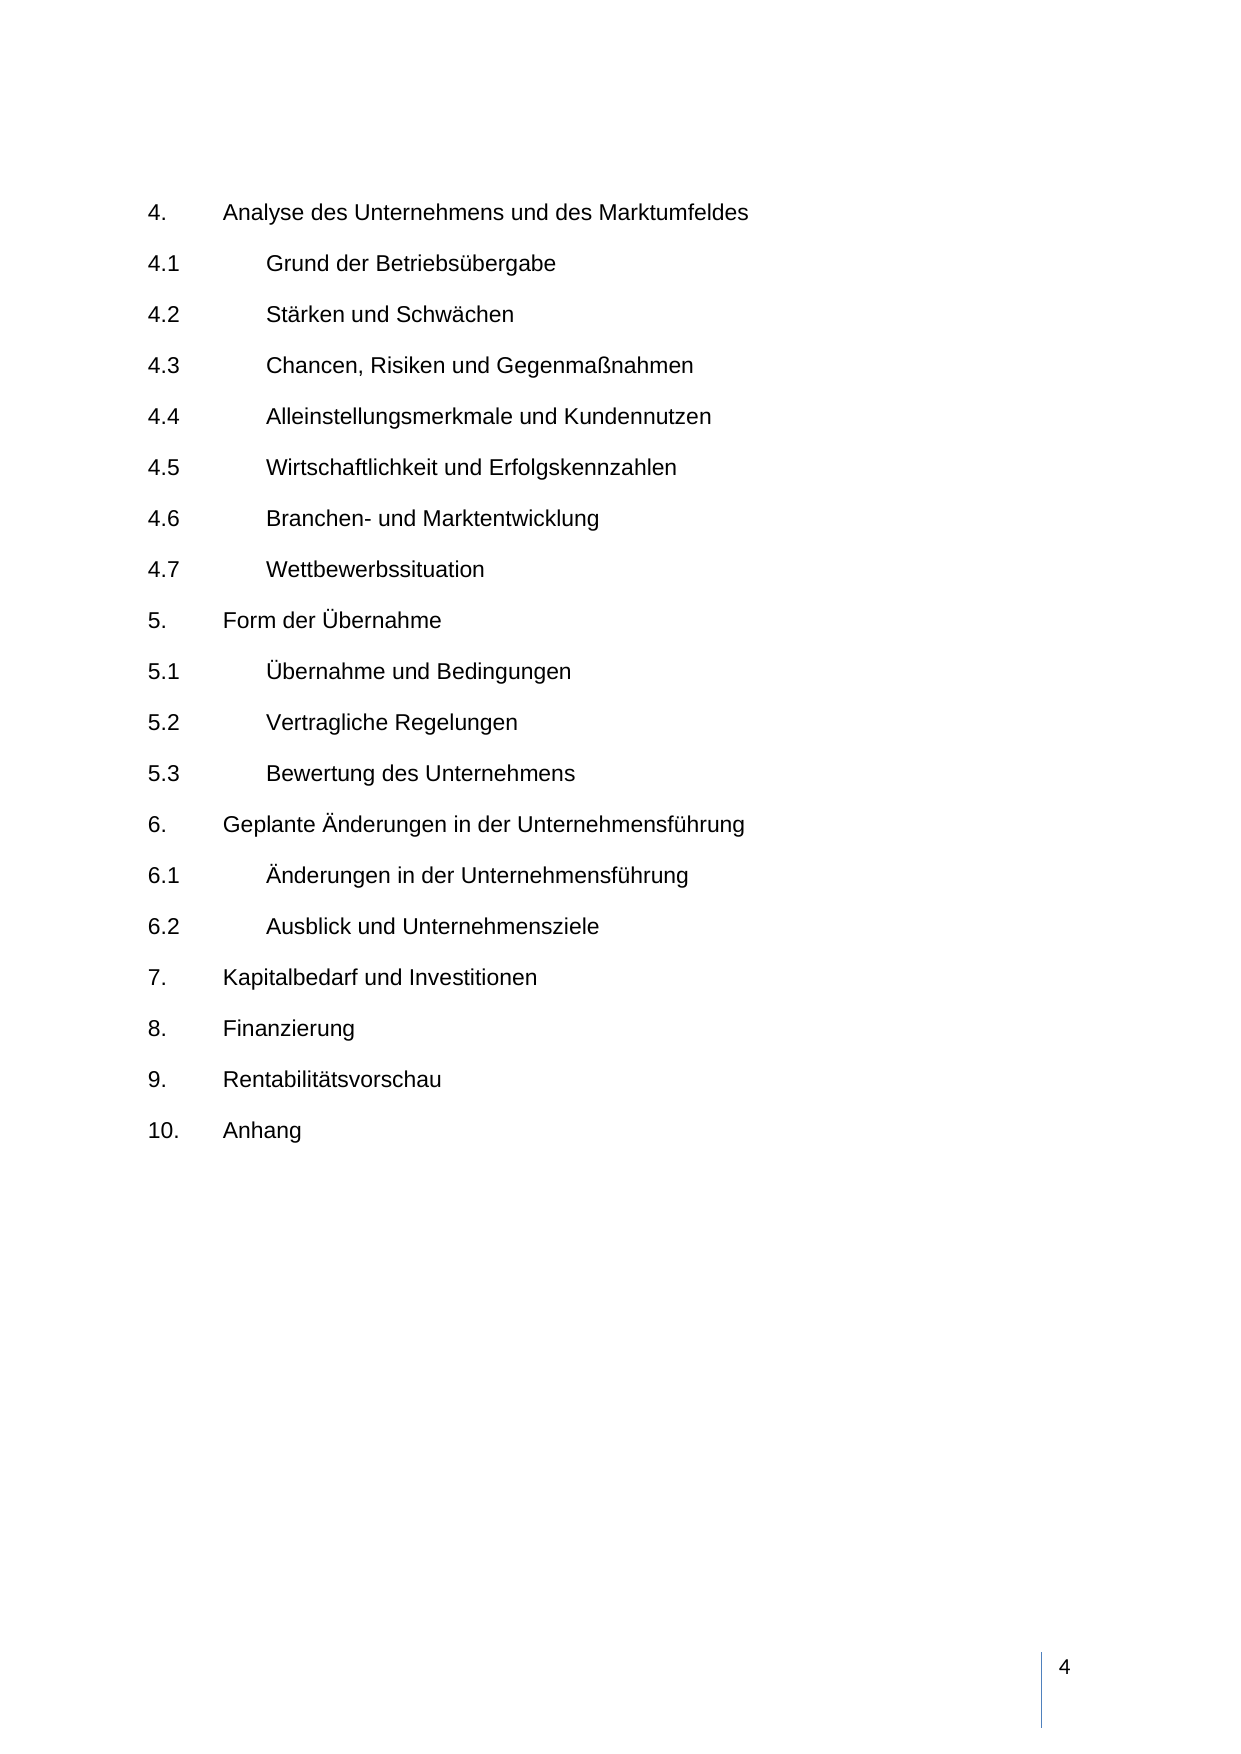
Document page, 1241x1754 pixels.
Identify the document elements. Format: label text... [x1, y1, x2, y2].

text 7. Kapitalbedarf und Investitionen [148, 964, 1093, 991]
text 4.6 Branchen- und Marktentwicklung [148, 505, 1093, 531]
text 4.2 Stärken und Schwächen [148, 301, 1093, 327]
text 4.1 Grund der Betriebsübergabe [148, 250, 1093, 276]
text 4.7 Wettbewerbssituation [148, 556, 1093, 582]
text 6.1 Änderungen in der Unternehmensführung [148, 862, 1093, 888]
text 4.5 Wirtschaftlichkeit und Erfolgskennzahlen [148, 454, 1093, 480]
text 5. Form der Übernahme [148, 607, 1093, 633]
text 8. Finanzierung [148, 1015, 1093, 1042]
text 6. Geplante Änderungen in der Unternehmensführung [148, 811, 1093, 837]
text 10. Anhang [148, 1117, 1093, 1144]
text 5.1 Übernahme und Bedingungen [148, 658, 1093, 684]
text 4.4 Alleinstellungsmerkmale und Kundennutzen [148, 403, 1093, 429]
text 6.2 Ausblick und Unternehmensziele [148, 913, 1093, 939]
text 4. Analyse des Unternehmens und des Marktumfeldes [148, 199, 1093, 225]
text 4.3 Chancen, Risiken und Gegenmaßnahmen [148, 352, 1093, 378]
text 5.2 Vertragliche Regelungen [148, 709, 1093, 735]
text 9. Rentabilitätsvorschau [148, 1066, 1093, 1093]
text 5.3 Bewertung des Unternehmens [148, 760, 1093, 786]
